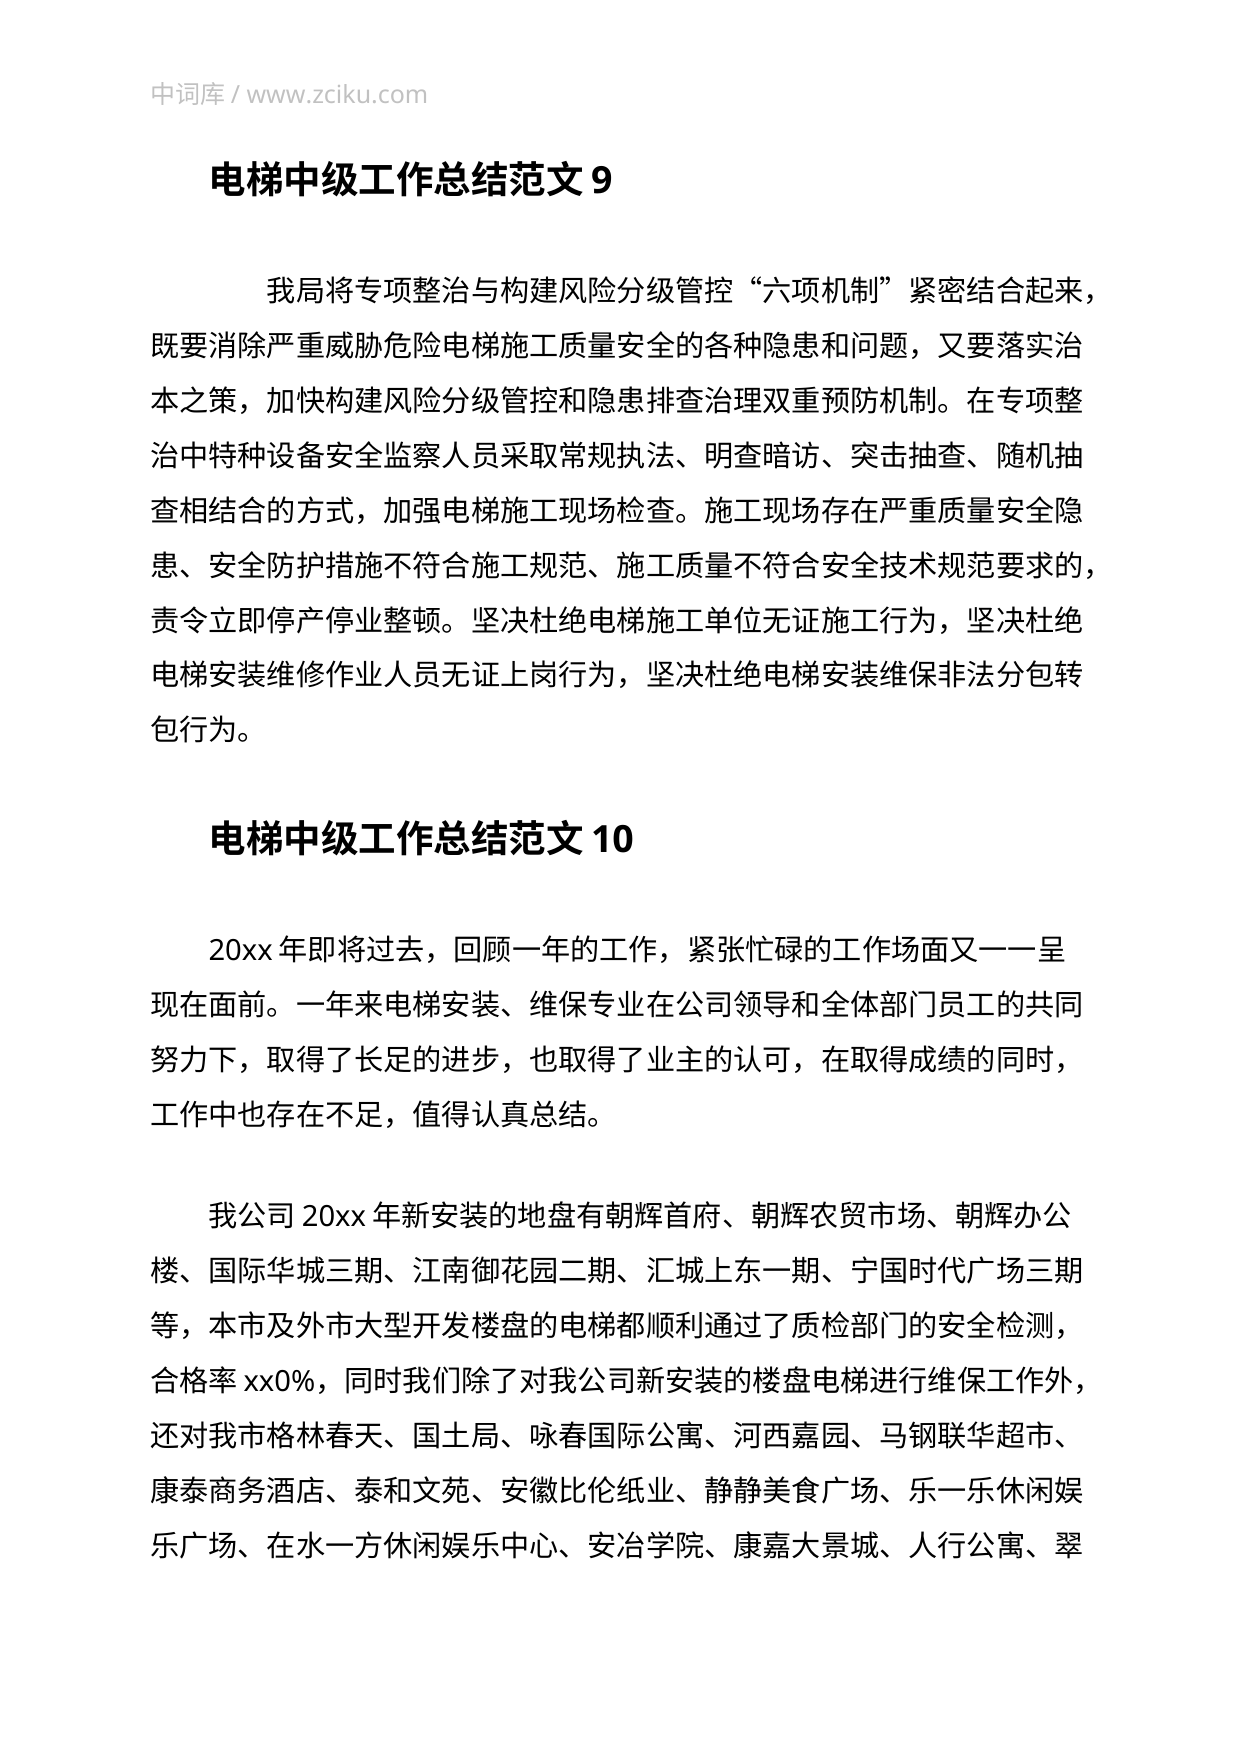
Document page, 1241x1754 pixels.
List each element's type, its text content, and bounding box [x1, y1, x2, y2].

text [150, 1193, 1090, 1565]
text 电梯中级工作总结范文9 [150, 150, 1090, 204]
text 电梯中级工作总结范文10 [150, 809, 1090, 863]
text 我局将专项整治与构建风险分级管控“六项机制”紧密结合起来，既要消除严重威胁危险电梯施工质量安全的各种隐患和问题，又要落实治本之策，加快构建风险分级管控和隐患排查治理双重预防机制。在专项整治中特种设备安全监察人员采取常规执法、明查暗访、突击抽查、随机抽查相结合的方式，加强电梯施工现场检查。施工现场存在严重质量安全隐患、安全防护措施不符合施工规范、施工质量不符合安全技术规范要求的，责令立即停产停业整顿。坚决杜绝电梯施工单位无证施工行为，坚决杜绝电梯安装维修作业人员无证上岗行为，坚决杜绝电梯安装维保非法分包转包行为。 [150, 268, 1090, 749]
text 20xx年即将过去，回顾一年的工作，紧张忙碌的工作场面又一一呈现在面前。一年来电梯安装、维保专业在公司领导和全体部门员工的共同努力下，取得了长足的进步，也取得了业主的认可，在取得成绩的同时，工作中也存在不足，值得认真总结。 [150, 926, 1090, 1133]
